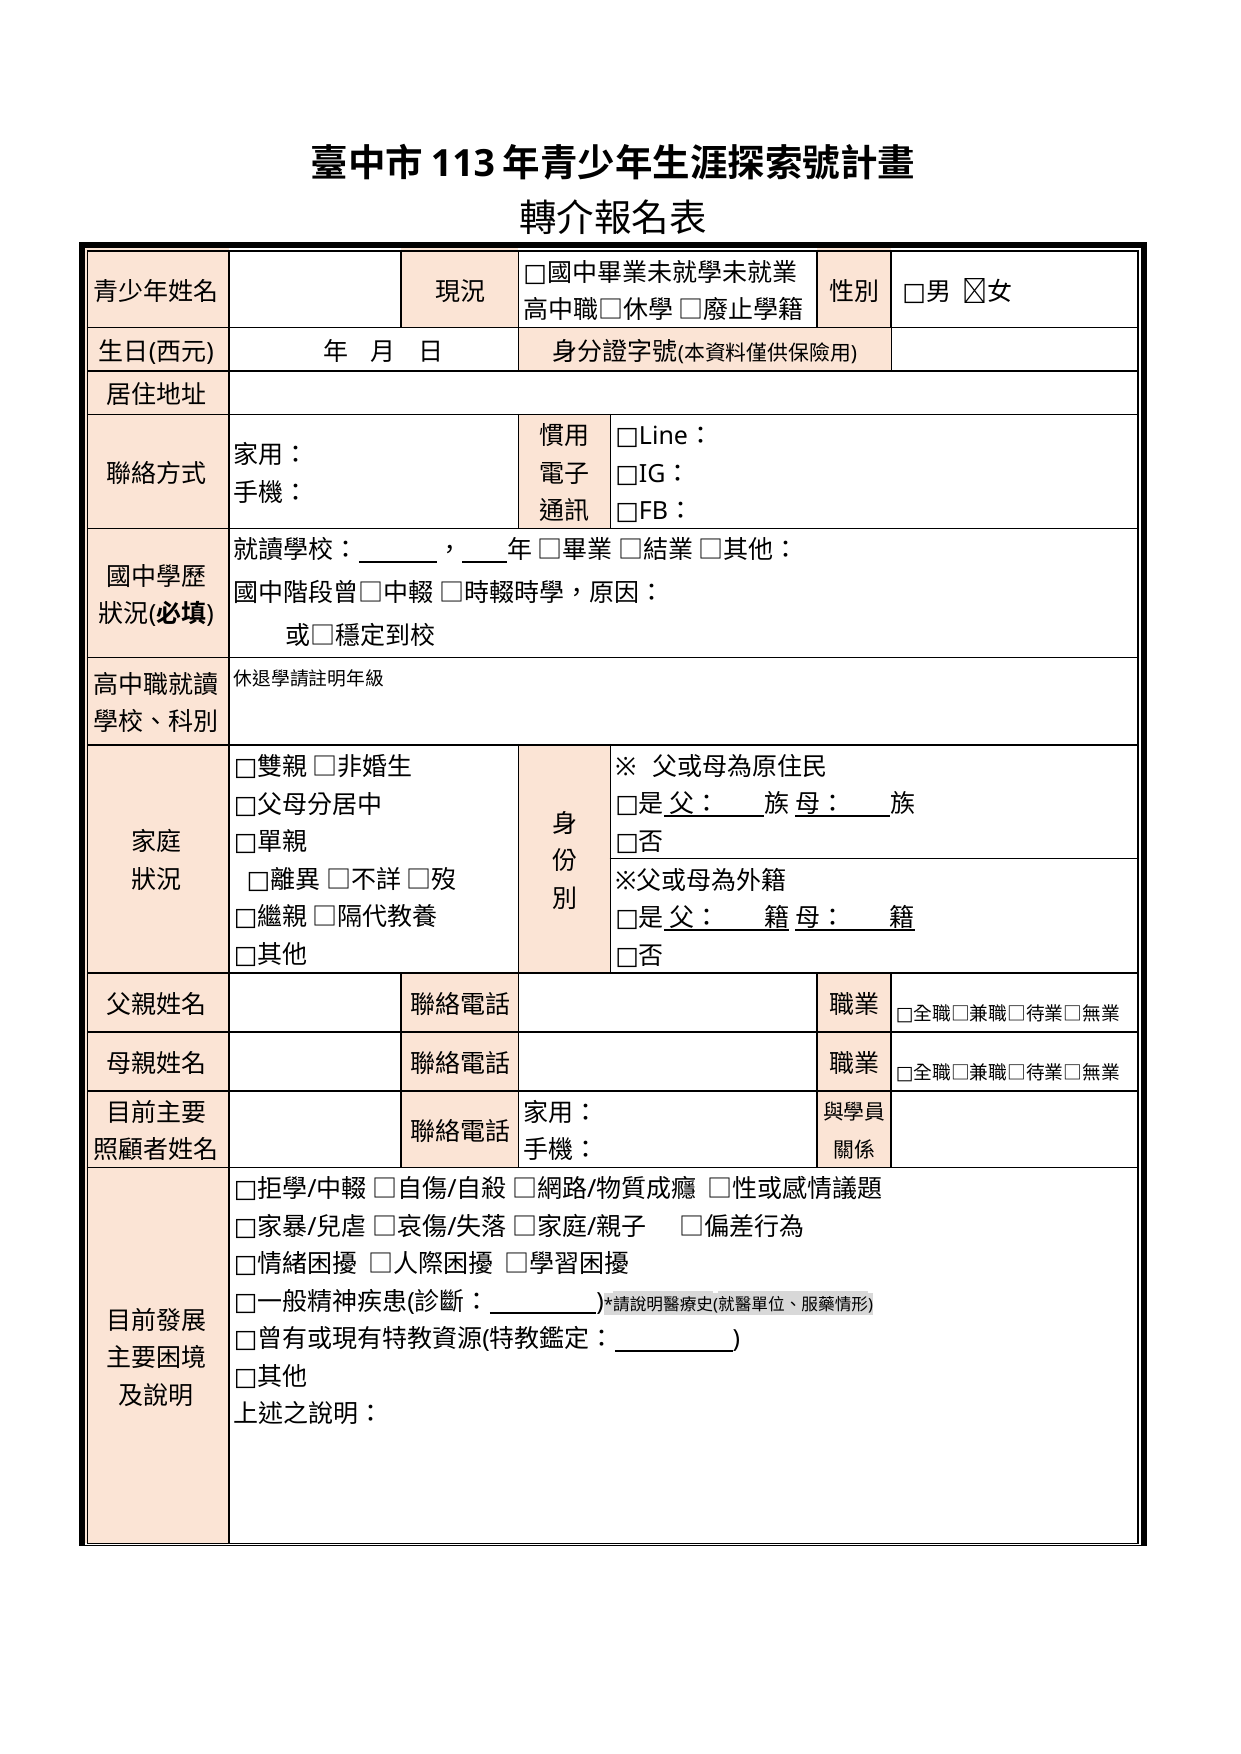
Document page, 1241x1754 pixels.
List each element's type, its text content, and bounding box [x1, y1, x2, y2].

table_cell 父或母為原住民 □是 父： 族 母： 族 □否 [611, 746, 1137, 858]
table_cell □雙親 □非婚生 □父母分居中 □單親 □離異 □不詳 □歿 □繼親 □隔代教養 □其他 [230, 746, 518, 972]
table_cell 目前發展 主要困境 及說明 [88, 1168, 228, 1543]
table_cell 聯絡電話 [402, 974, 518, 1031]
table_cell [892, 328, 1137, 370]
text 臺中市113年青少年生涯探索號計畫 [133, 133, 1093, 188]
table_cell ※父或母為外籍 □是 父： 籍 母： 籍 □否 [611, 859, 1137, 972]
table_cell 居住地址 [88, 372, 228, 414]
table_cell 家用： 手機： [519, 1092, 816, 1167]
table_cell 慣用 電子 通訊 [519, 415, 610, 528]
table_cell □全職□兼職□待業□無業 [892, 974, 1137, 1031]
table_cell 生日(西元) [88, 328, 228, 370]
table_cell 家用： 手機： [230, 415, 518, 528]
table_header □國中畢業未就學未就業 高中職□休學 □廢止學籍 [519, 252, 816, 327]
table_cell 職業 [818, 1033, 890, 1090]
table_cell 身分證字號(本資料僅供保險用) [519, 328, 891, 370]
table_cell 休退學請註明年級 [230, 658, 1137, 744]
table_cell [519, 1033, 816, 1090]
table_cell 聯絡方式 [88, 415, 228, 528]
table_header 性別 [818, 252, 890, 327]
table_cell □拒學/中輟 □自傷/自殺 □網路/物質成癮 □性或感情議題 □家暴/兒虐 □哀傷/失落 □家庭/親子 □偏差行為 □情緒困擾 □人際困擾 □學習困擾 □一般精神疾患(診斷： )*請說明醫療史(就醫單位、服藥情形) □曾有或現有特教資源(特教鑑定： ) □其他 上述之說明： [230, 1168, 1137, 1543]
table_header 青少年姓名 [88, 252, 228, 327]
table_cell □全職□兼職□待業□無業 [892, 1033, 1137, 1090]
table_cell [519, 974, 816, 1031]
table_cell 與學員關係 [818, 1092, 890, 1167]
table_cell 職業 [818, 974, 890, 1031]
table_header 現況 [402, 252, 518, 327]
table_cell [892, 1092, 1137, 1167]
table_cell 身 份 別 [519, 746, 610, 972]
table_cell 年 月 日 [230, 328, 518, 370]
table_cell 就讀學校： ， 年 □畢業 □結業 □其他： 國中階段曾□中輟 □時輟時學，原因： 或□穩定到校 [230, 529, 1137, 657]
table_header [230, 252, 400, 327]
table_cell 聯絡電話 [402, 1033, 518, 1090]
table_cell 國中學歷 狀況(必填) [88, 529, 228, 657]
table_cell 目前主要 照顧者姓名 [88, 1092, 228, 1167]
table_header □男 女 [892, 252, 1137, 327]
table_cell 聯絡電話 [402, 1092, 518, 1167]
table_cell 父親姓名 [88, 974, 228, 1031]
table_cell 家庭 狀況 [88, 746, 228, 972]
table_cell [230, 974, 400, 1031]
table_cell [230, 372, 1137, 414]
text 轉介報名表 [133, 188, 1093, 242]
table_cell 母親姓名 [88, 1033, 228, 1090]
table_cell □Line： □IG： □FB： [611, 415, 1137, 528]
table_cell [230, 1033, 400, 1090]
table_cell 高中職就讀學校、科別 [88, 658, 228, 744]
table_cell [230, 1092, 400, 1167]
